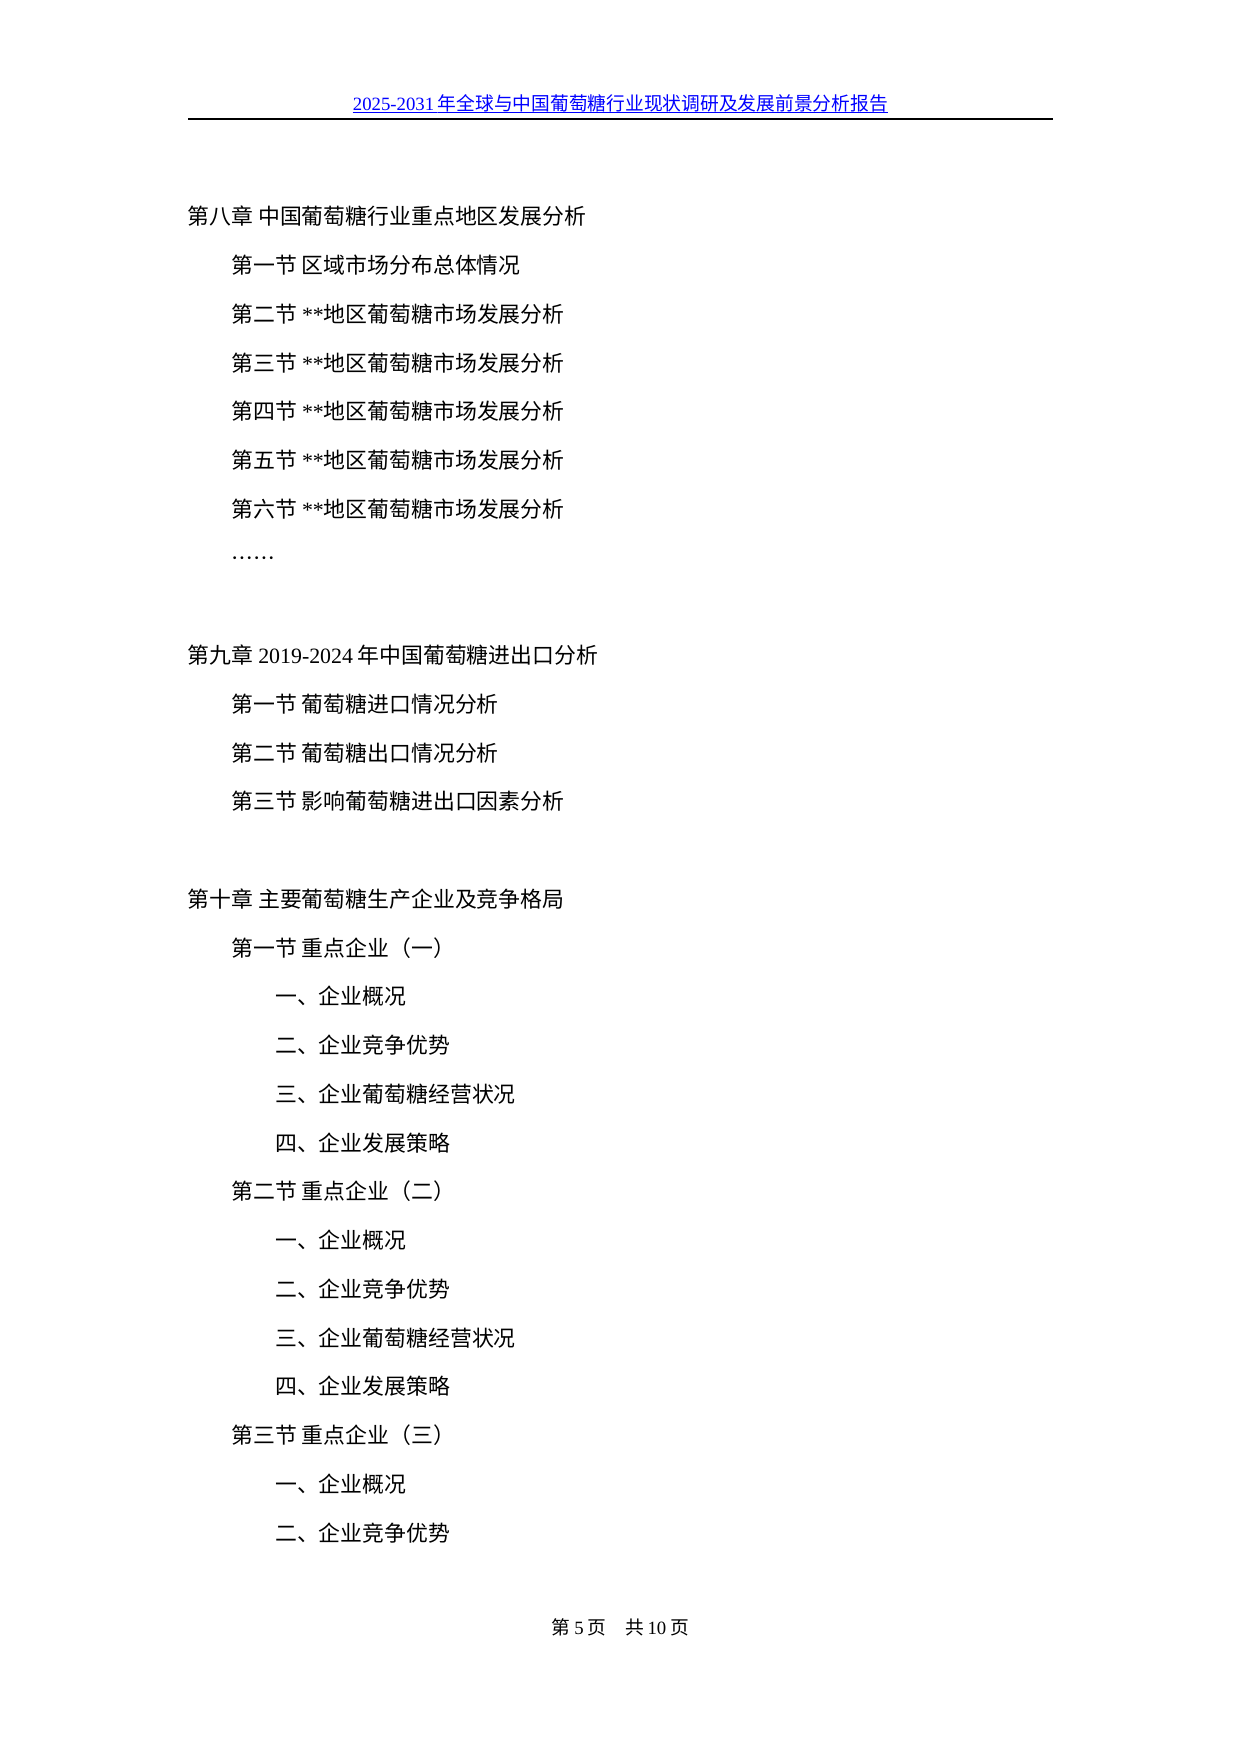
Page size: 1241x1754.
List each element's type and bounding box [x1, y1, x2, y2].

text [187, 150, 1053, 1548]
